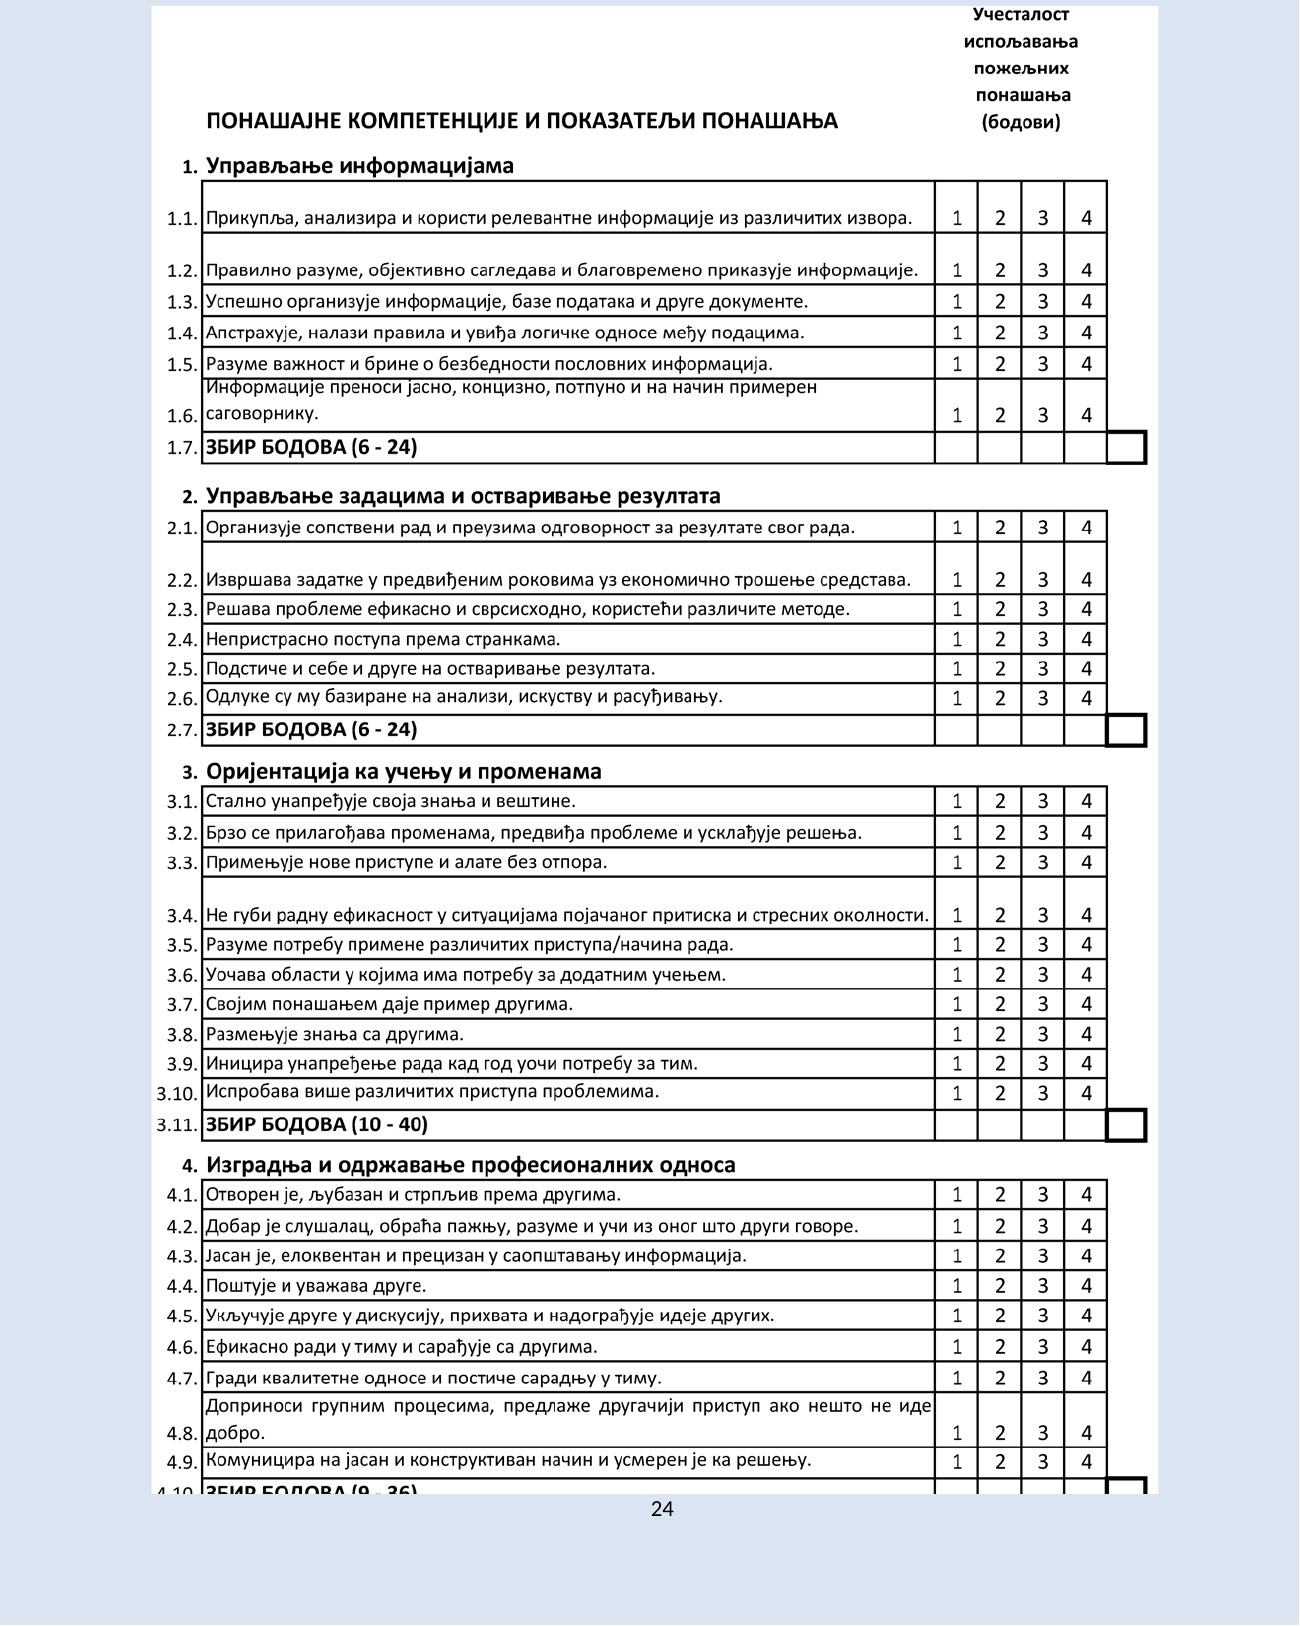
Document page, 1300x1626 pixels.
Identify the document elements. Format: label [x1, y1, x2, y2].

picture [151, 6, 1159, 1494]
